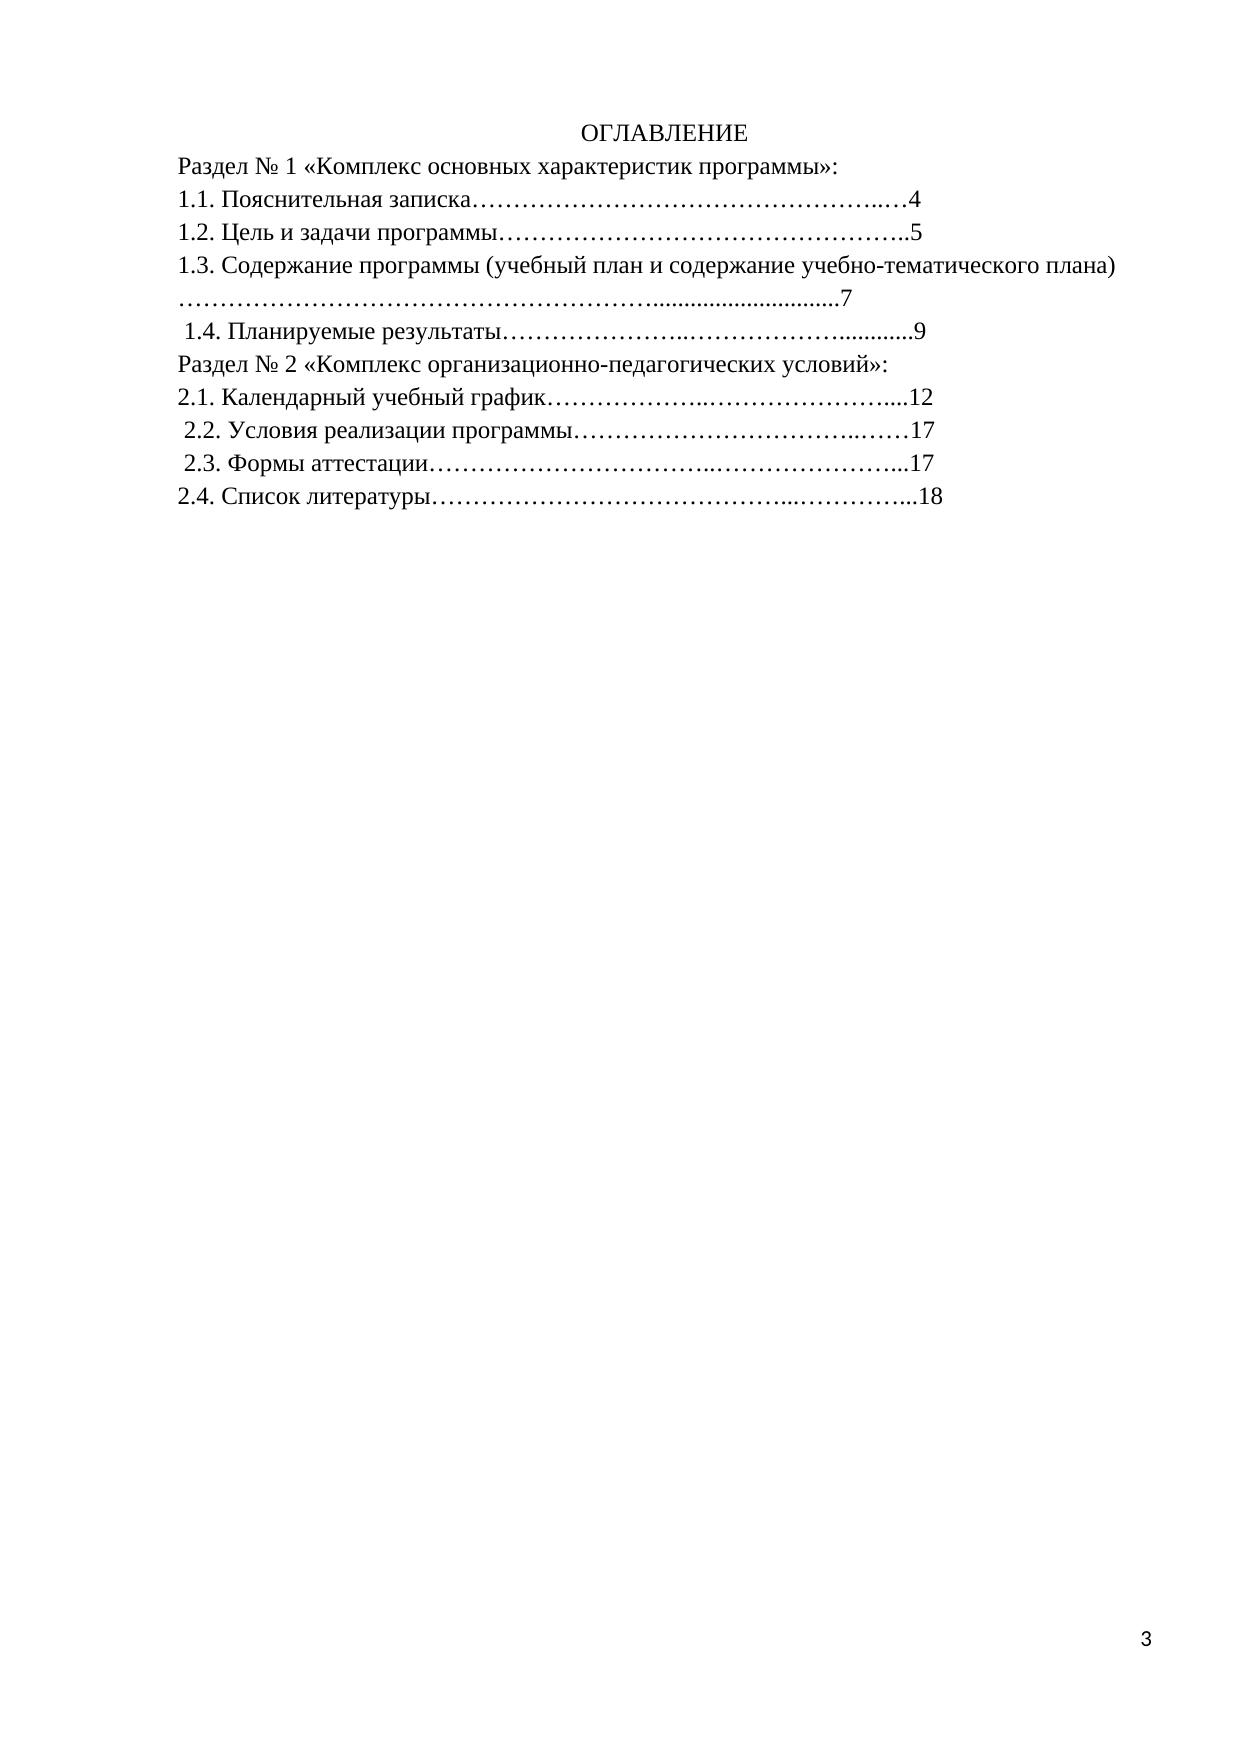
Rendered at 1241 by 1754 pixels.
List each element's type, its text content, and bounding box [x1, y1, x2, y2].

text 2.1. Календарный учебный график………………..…………………....12 [177, 382, 1152, 411]
text 1.4. Планируемые результаты…………………..………………............9 [177, 316, 1152, 345]
text 1.3. Содержание программы (учебный план и содержание учебно-тематического плана)…………………………………………………..............................7 [177, 250, 1152, 312]
text Раздел № 2 «Комплекс организационно-педагогических условий»: [177, 349, 1152, 378]
text 2.2. Условия реализации программы……………………………..……17 [177, 415, 1152, 444]
text 1.2. Цель и задачи программы…………………………………………..5 [177, 217, 1152, 246]
text 2.4. Список литературы……………………………………...…………...18 [177, 481, 1152, 510]
text 2.3. Формы аттестации……………………………..…………………...17 [177, 448, 1152, 477]
text ОГЛАВЛЕНИЕ [177, 118, 1152, 147]
text 1.1. Пояснительная записка…………………………………………..…4 [177, 184, 1152, 213]
text Раздел № 1 «Комплекс основных характеристик программы»: [177, 151, 1152, 180]
